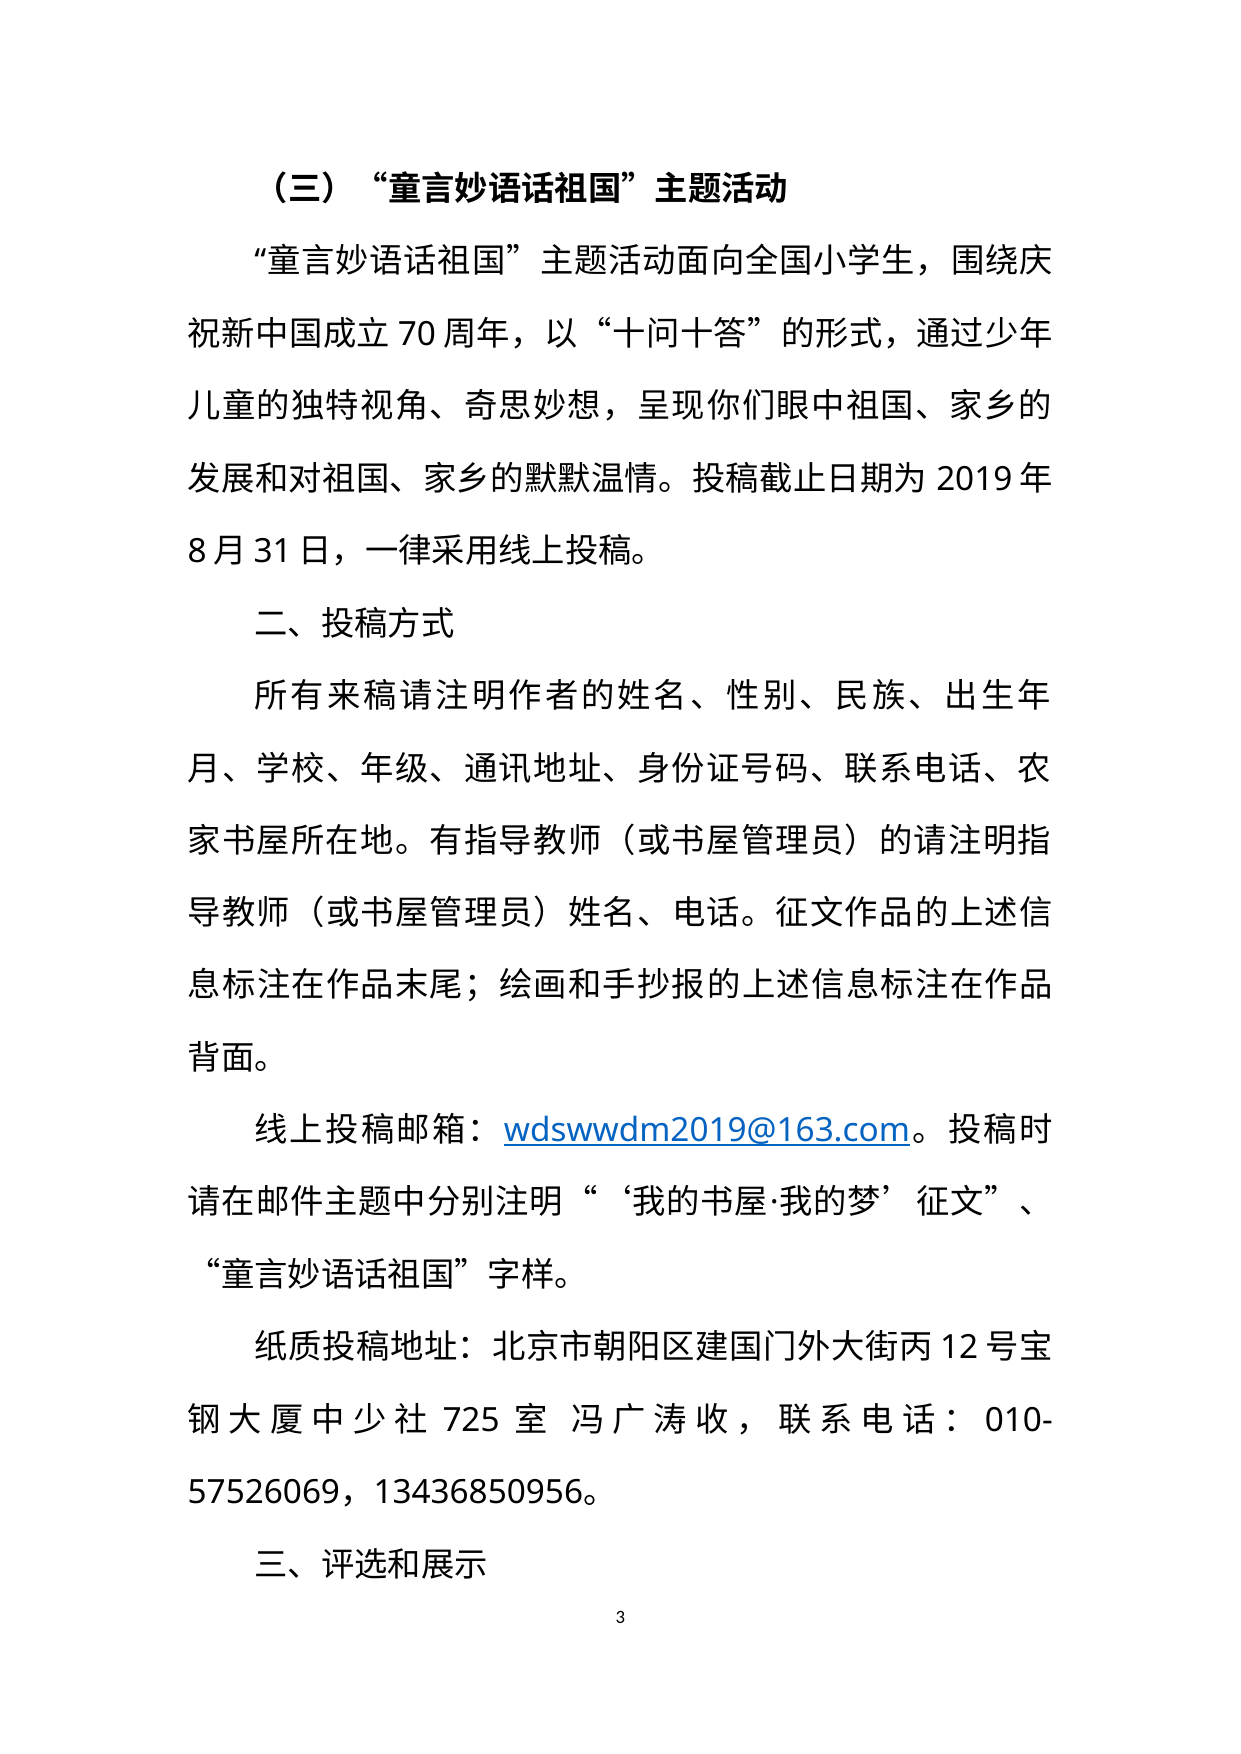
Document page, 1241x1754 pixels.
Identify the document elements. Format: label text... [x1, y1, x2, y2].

text （三）“童言妙语话祖国”主题活动 [187, 162, 1053, 210]
text 线上投稿邮箱：wdswwdm2019@163.com。投稿时请在邮件主题中分别注明“‘我的书屋·我的梦’征文”、“童言妙语话祖国”字样。 [187, 1103, 1053, 1296]
text “童言妙语话祖国”主题活动面向全国小学生，围绕庆祝新中国成立70周年，以“十问十答”的形式，通过少年儿童的独特视角、奇思妙想，呈现你们眼中祖国、家乡的发展和对祖国、家乡的默默温情。投稿截止日期为2019年8月31日，一律采用线上投稿。 [187, 234, 1053, 572]
text 纸质投稿地址：北京市朝阳区建国门外大街丙12号宝钢大厦中少社725室 冯广涛收，联系电话：010-57526069，13436850956。 [187, 1320, 1053, 1513]
text 三、评选和展示 [187, 1538, 1053, 1586]
text 所有来稿请注明作者的姓名、性别、民族、出生年月、学校、年级、通讯地址、身份证号码、联系电话、农家书屋所在地。有指导教师（或书屋管理员）的请注明指导教师（或书屋管理员）姓名、电话。征文作品的上述信息标注在作品末尾；绘画和手抄报的上述信息标注在作品背面。 [187, 669, 1053, 1079]
text 二、投稿方式 [187, 597, 1053, 645]
